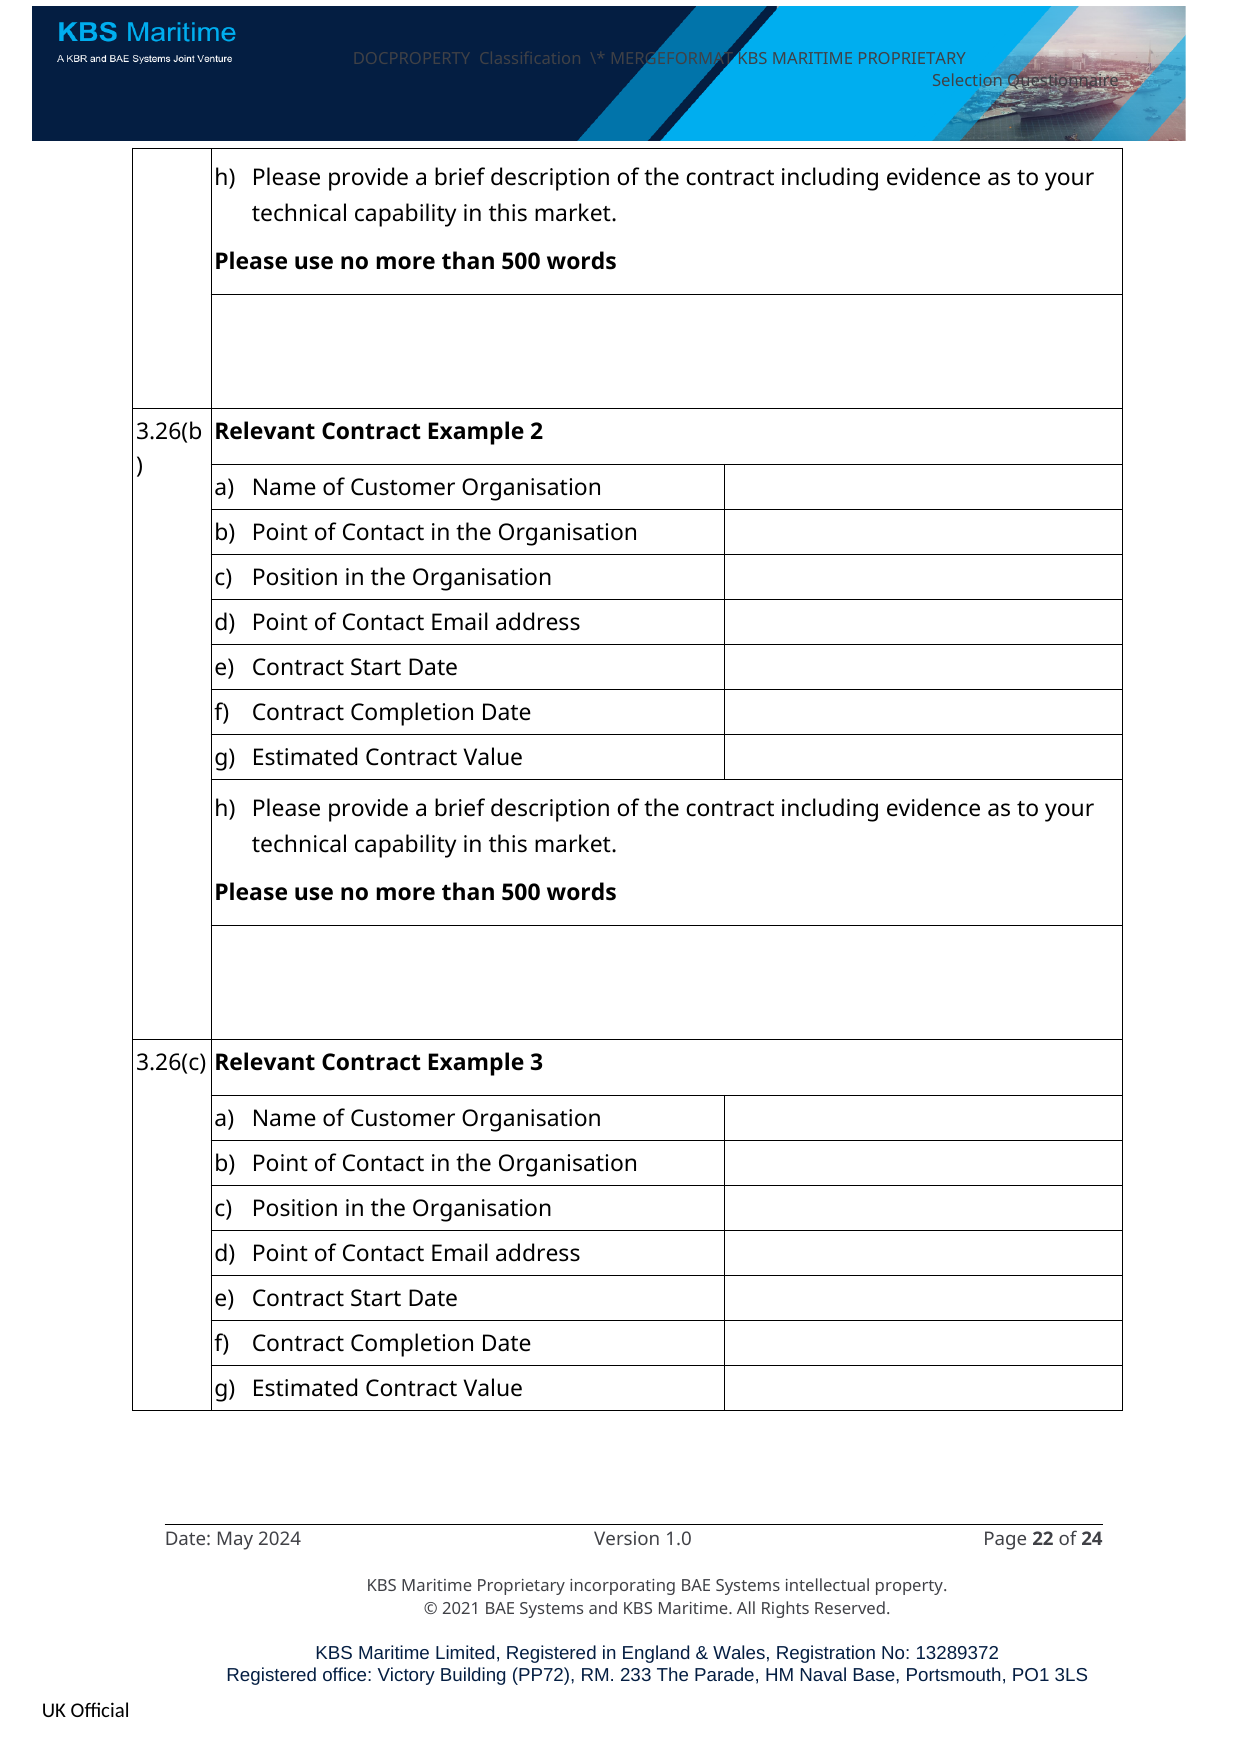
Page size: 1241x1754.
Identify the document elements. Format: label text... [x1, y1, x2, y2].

table_cell [725, 735, 1122, 779]
table_cell [725, 600, 1122, 644]
table_cell [725, 555, 1122, 599]
table_cell Name of Customer Organisation [212, 465, 724, 509]
table_cell Estimated Contract Value [212, 735, 724, 779]
table_cell Contract Start Date [212, 645, 724, 689]
table_cell [212, 295, 1122, 408]
table_cell Point of Contact in the Organisation [212, 1141, 724, 1185]
table_cell 3.26(c) [133, 1040, 211, 1410]
picture [935, 6, 1186, 141]
table_cell [725, 510, 1122, 554]
table_cell [725, 1231, 1122, 1275]
table_cell [725, 465, 1122, 509]
table_cell Please provide a brief description of the contract including evidence as to your technical capability in this market. Please use no more than 500 words [212, 149, 1122, 294]
table_cell [725, 1321, 1122, 1365]
table_cell Estimated Contract Value [212, 1366, 724, 1410]
table_cell [725, 1141, 1122, 1185]
table_cell Contract Completion Date [212, 690, 724, 734]
table_cell Please provide a brief description of the contract including evidence as to your technical capability in this market. Please use no more than 500 words [212, 780, 1122, 925]
picture [32, 6, 695, 141]
table_cell [725, 645, 1122, 689]
table_cell Contract Completion Date [212, 1321, 724, 1365]
table_cell 3.26(b) [133, 409, 211, 1039]
picture [728, 6, 778, 62]
table_cell Point of Contact in the Organisation [212, 510, 724, 554]
table_cell [725, 1366, 1122, 1410]
table_cell Name of Customer Organisation [212, 1096, 724, 1140]
table_cell Position in the Organisation [212, 555, 724, 599]
table_cell [212, 926, 1122, 1039]
table_cell Point of Contact Email address [212, 600, 724, 644]
picture [650, 53, 727, 141]
table_cell [725, 1096, 1122, 1140]
table_cell Contract Start Date [212, 1276, 724, 1320]
table_cell Position in the Organisation [212, 1186, 724, 1230]
table_cell Relevant Contract Example 3 [212, 1040, 1122, 1095]
table_cell [725, 690, 1122, 734]
table_cell [725, 1276, 1122, 1320]
table_cell [725, 1186, 1122, 1230]
table_cell Relevant Contract Example 2 [212, 409, 1122, 464]
table_cell Point of Contact Email address [212, 1231, 724, 1275]
